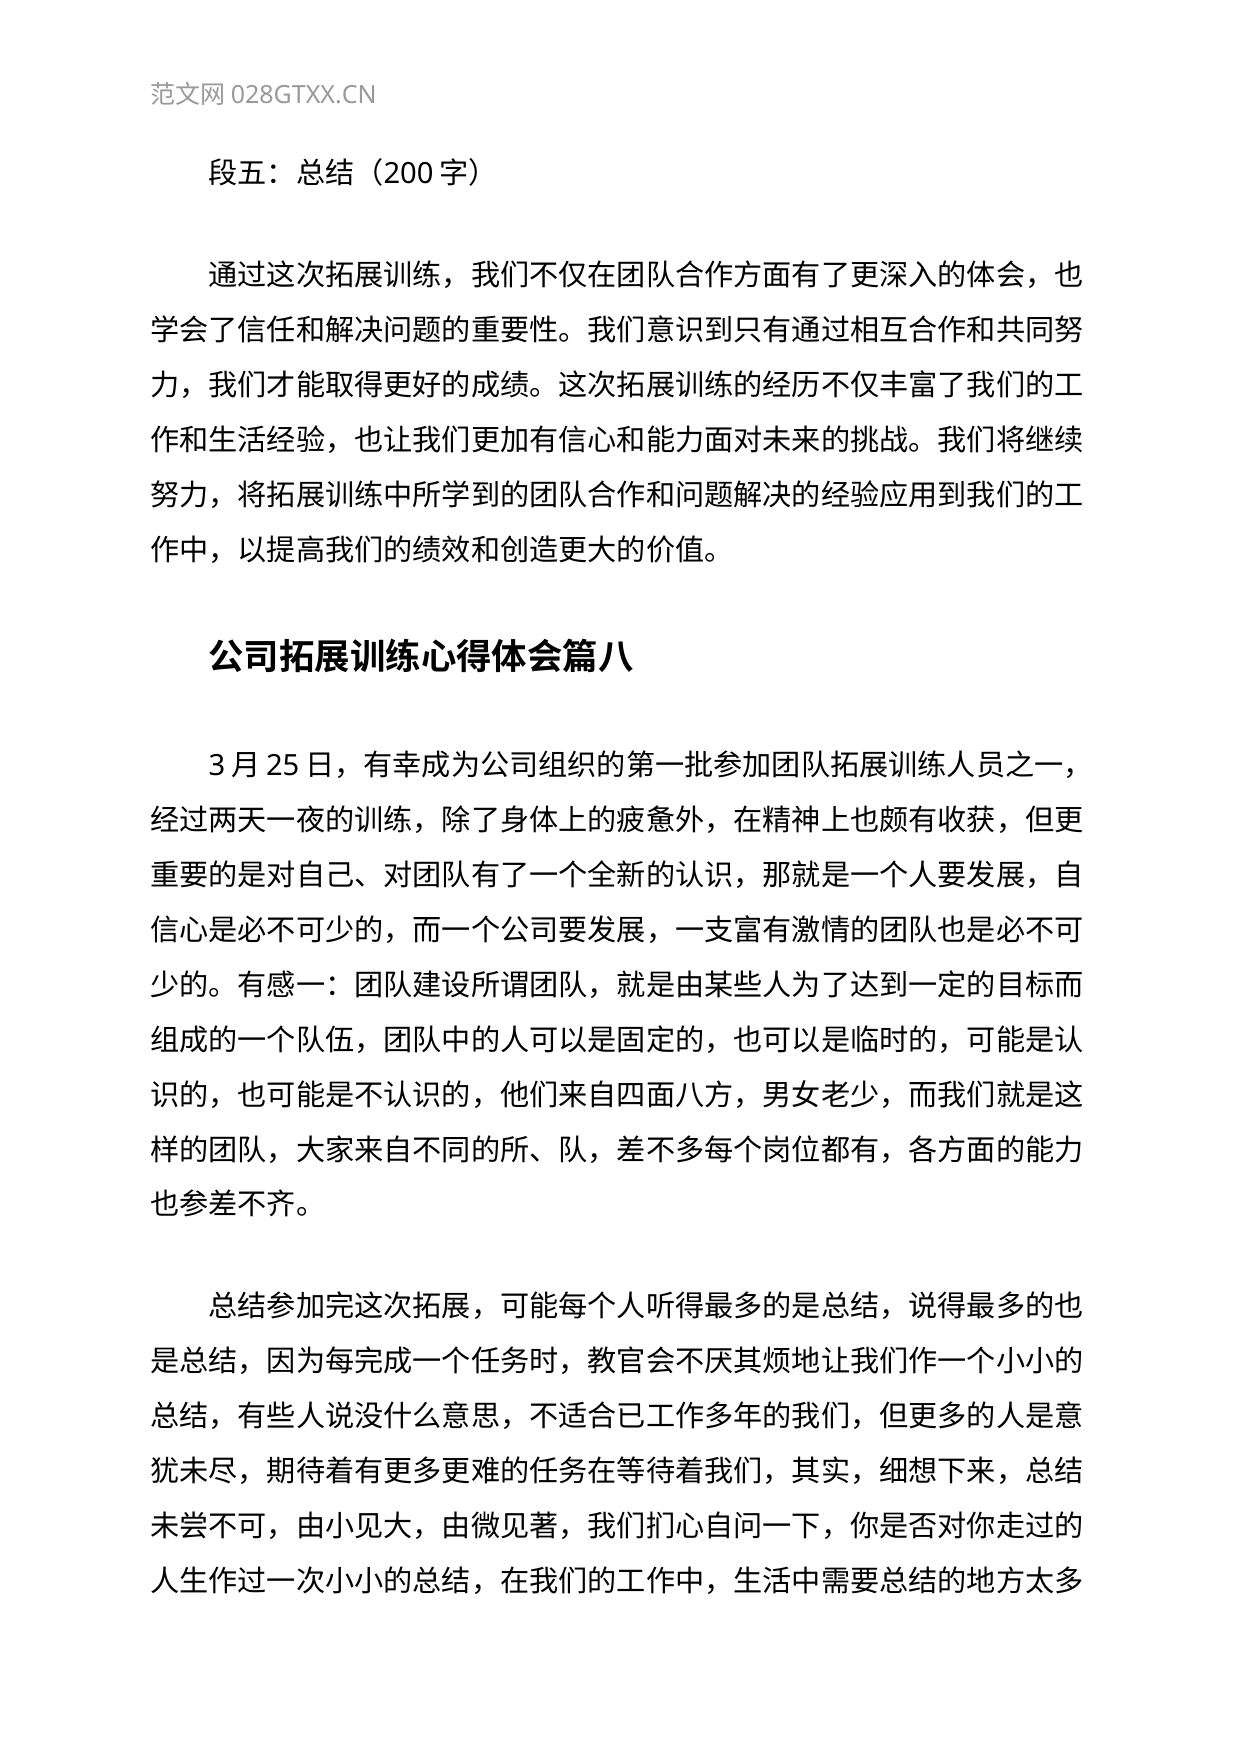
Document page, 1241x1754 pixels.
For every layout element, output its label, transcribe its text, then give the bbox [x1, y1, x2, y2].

text 通过这次拓展训练，我们不仅在团队合作方面有了更深入的体会，也学会了信任和解决问题的重要性。我们意识到只有通过相互合作和共同努力，我们才能取得更好的成绩。这次拓展训练的经历不仅丰富了我们的工作和生活经验，也让我们更加有信心和能力面对未来的挑战。我们将继续努力，将拓展训练中所学到的团队合作和问题解决的经验应用到我们的工作中，以提高我们的绩效和创造更大的价值。 [150, 252, 1090, 569]
text 公司拓展训练心得体会篇八 [150, 628, 1090, 679]
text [150, 1283, 1090, 1599]
text 段五：总结（200字） [150, 150, 1090, 192]
text 3月25日，有幸成为公司组织的第一批参加团队拓展训练人员之一，经过两天一夜的训练，除了身体上的疲惫外，在精神上也颇有收获，但更重要的是对自己、对团队有了一个全新的认识，那就是一个人要发展，自信心是必不可少的，而一个公司要发展，一支富有激情的团队也是必不可少的。有感一：团队建设所谓团队，就是由某些人为了达到一定的目标而组成的一个队伍，团队中的人可以是固定的，也可以是临时的，可能是认识的，也可能是不认识的，他们来自四面八方，男女老少，而我们就是这样的团队，大家来自不同的所、队，差不多每个岗位都有，各方面的能力也参差不齐。 [150, 742, 1090, 1223]
